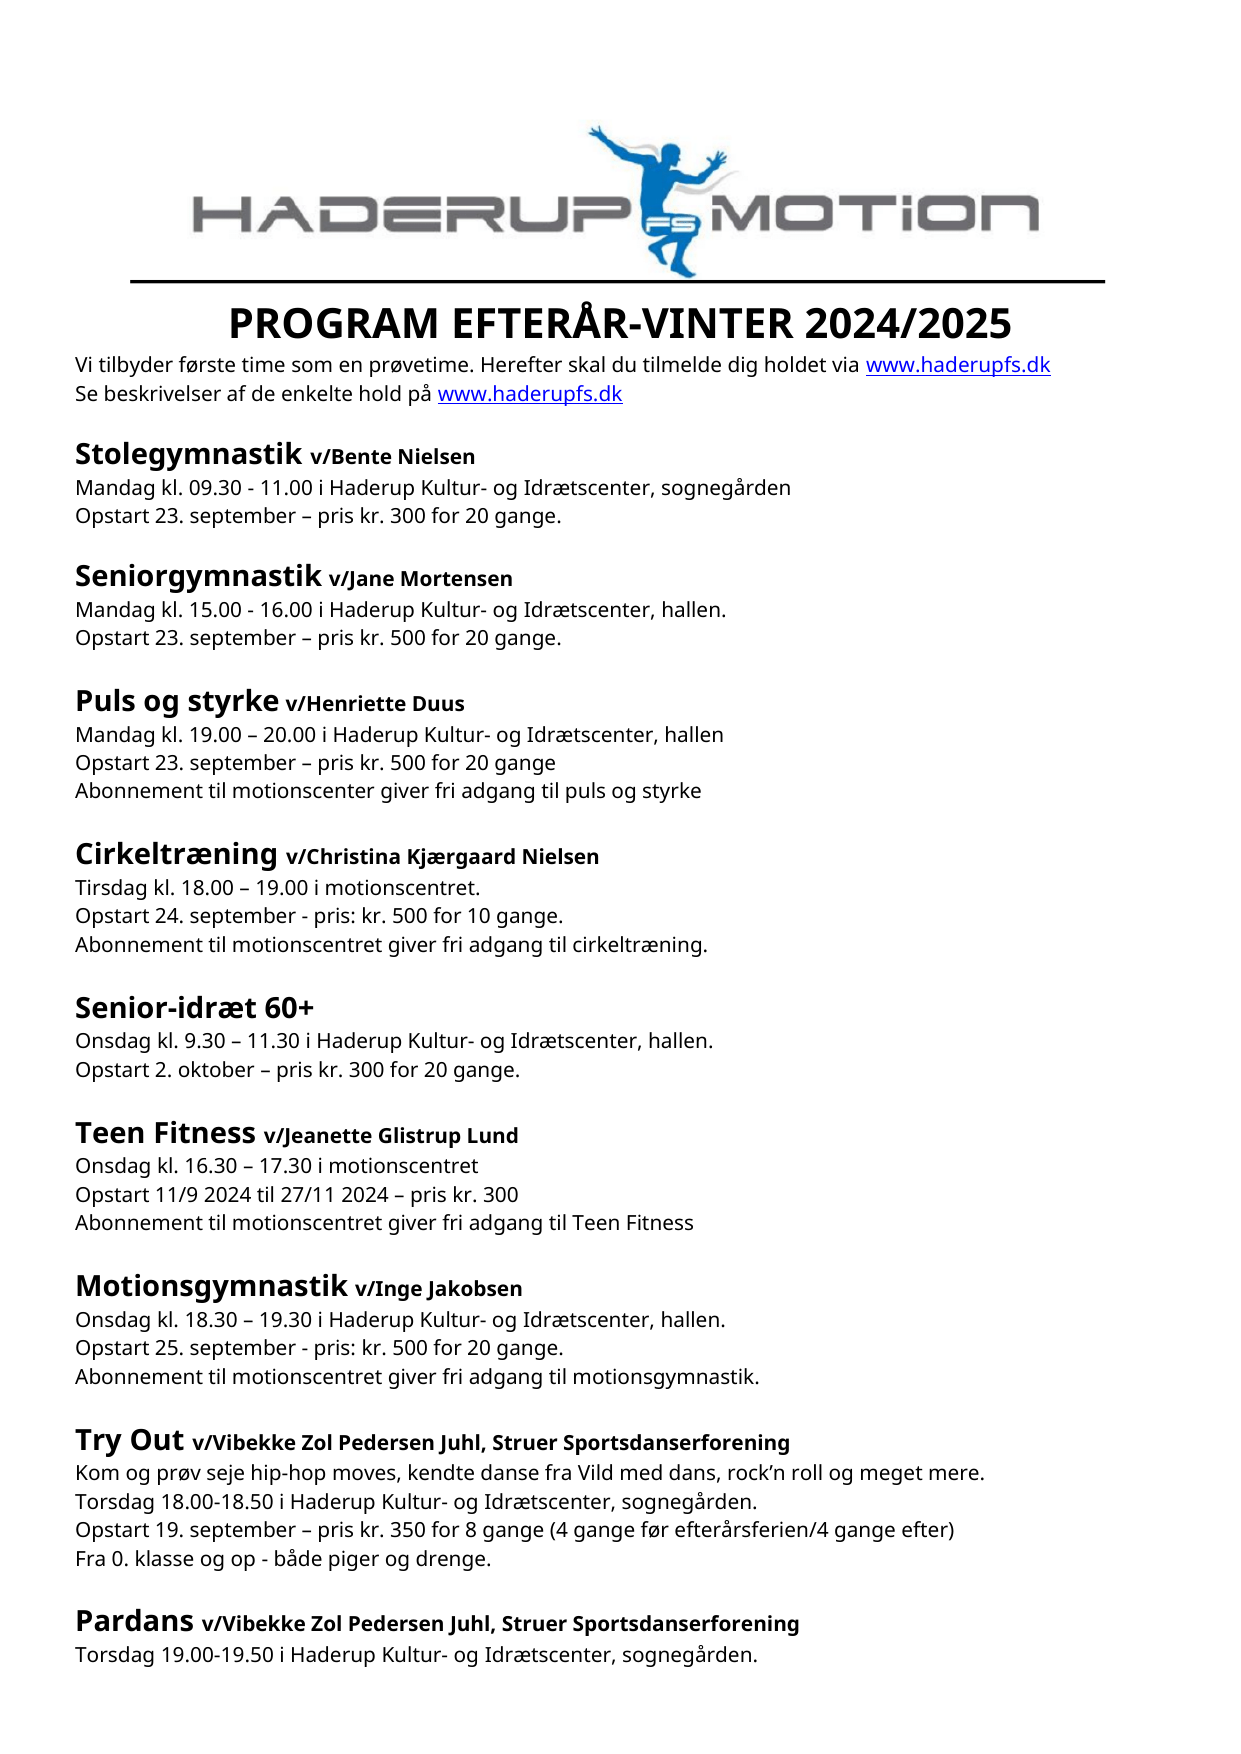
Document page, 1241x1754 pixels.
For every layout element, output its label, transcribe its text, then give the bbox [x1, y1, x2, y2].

text Senior-idræt 60+ [75, 987, 1165, 1027]
text Opstart 23. september – pris kr. 500 for 20 gange [75, 748, 1165, 777]
text Cirkeltræning v/Christina Kjærgaard Nielsen [75, 833, 1165, 873]
text Onsdag kl. 16.30 – 17.30 i motionscentret [75, 1152, 1165, 1180]
text Puls og styrke v/Henriette Duus [75, 680, 1165, 720]
text Mandag kl. 19.00 – 20.00 i Haderup Kultur- og Idrætscenter, hallen [75, 720, 1165, 748]
text Pardans v/Vibekke Zol Pedersen Juhl, Struer Sportsdanserforening [75, 1601, 1165, 1640]
text Onsdag kl. 9.30 – 11.30 i Haderup Kultur- og Idrætscenter, hallen. [75, 1027, 1165, 1055]
text Torsdag 19.00-19.50 i Haderup Kultur- og Idrætscenter, sognegården. [75, 1640, 1165, 1669]
text Seniorgymnastik v/Jane Mortensen [75, 555, 1165, 595]
text Opstart 25. september - pris: kr. 500 for 20 gange. [75, 1333, 1165, 1362]
text Mandag kl. 15.00 - 16.00 i Haderup Kultur- og Idrætscenter, hallen. [75, 595, 1165, 623]
text Opstart 24. september - pris: kr. 500 for 10 gange. [75, 902, 1165, 930]
text Onsdag kl. 18.30 – 19.30 i Haderup Kultur- og Idrætscenter, hallen. [75, 1305, 1165, 1333]
text Tirsdag kl. 18.00 – 19.00 i motionscentret. [75, 873, 1165, 902]
text Abonnement til motionscentret giver fri adgang til cirkeltræning. [75, 930, 1165, 958]
text Abonnement til motionscentret giver fri adgang til Teen Fitness [75, 1208, 1165, 1237]
text Fra 0. klasse og op - både piger og drenge. [75, 1544, 1165, 1572]
text Abonnement til motionscentret giver fri adgang til motionsgymnastik. [75, 1362, 1165, 1390]
picture [118, 75, 1123, 294]
text Torsdag 18.00-18.50 i Haderup Kultur- og Idrætscenter, sognegården. [75, 1487, 1165, 1515]
text Opstart 2. oktober – pris kr. 300 for 20 gange. [75, 1055, 1165, 1083]
text Stolegymnastik v/Bente Nielsen Mandag kl. 09.30 - 11.00 i Haderup Kultur- og Idrætscenter, sognegården [75, 433, 1165, 501]
text Kom og prøv seje hip-hop moves, kendte danse fra Vild med dans, rock’n roll og meget mere. [75, 1458, 1165, 1487]
text Vi tilbyder første time som en prøvetime. Herefter skal du tilmelde dig holdet via www.haderupfs.dk [75, 351, 1165, 379]
text Opstart 11/9 2024 til 27/11 2024 – pris kr. 300 [75, 1180, 1165, 1208]
text Opstart 19. september – pris kr. 350 for 8 gange (4 gange før efterårsferien/4 gange efter) [75, 1515, 1165, 1544]
text Opstart 23. september – pris kr. 300 for 20 gange. [75, 501, 1165, 529]
text Motionsgymnastik v/Inge Jakobsen [75, 1265, 1165, 1305]
text Se beskrivelser af de enkelte hold på www.haderupfs.dk [75, 379, 1165, 407]
text PROGRAM EFTERÅR-VINTER 2024/2025 [75, 294, 1165, 351]
text Try Out v/Vibekke Zol Pedersen Juhl, Struer Sportsdanserforening [75, 1419, 1165, 1458]
text Abonnement til motionscenter giver fri adgang til puls og styrke [75, 777, 1165, 805]
text Opstart 23. september – pris kr. 500 for 20 gange. [75, 623, 1165, 652]
text Teen Fitness v/Jeanette Glistrup Lund [75, 1112, 1165, 1152]
